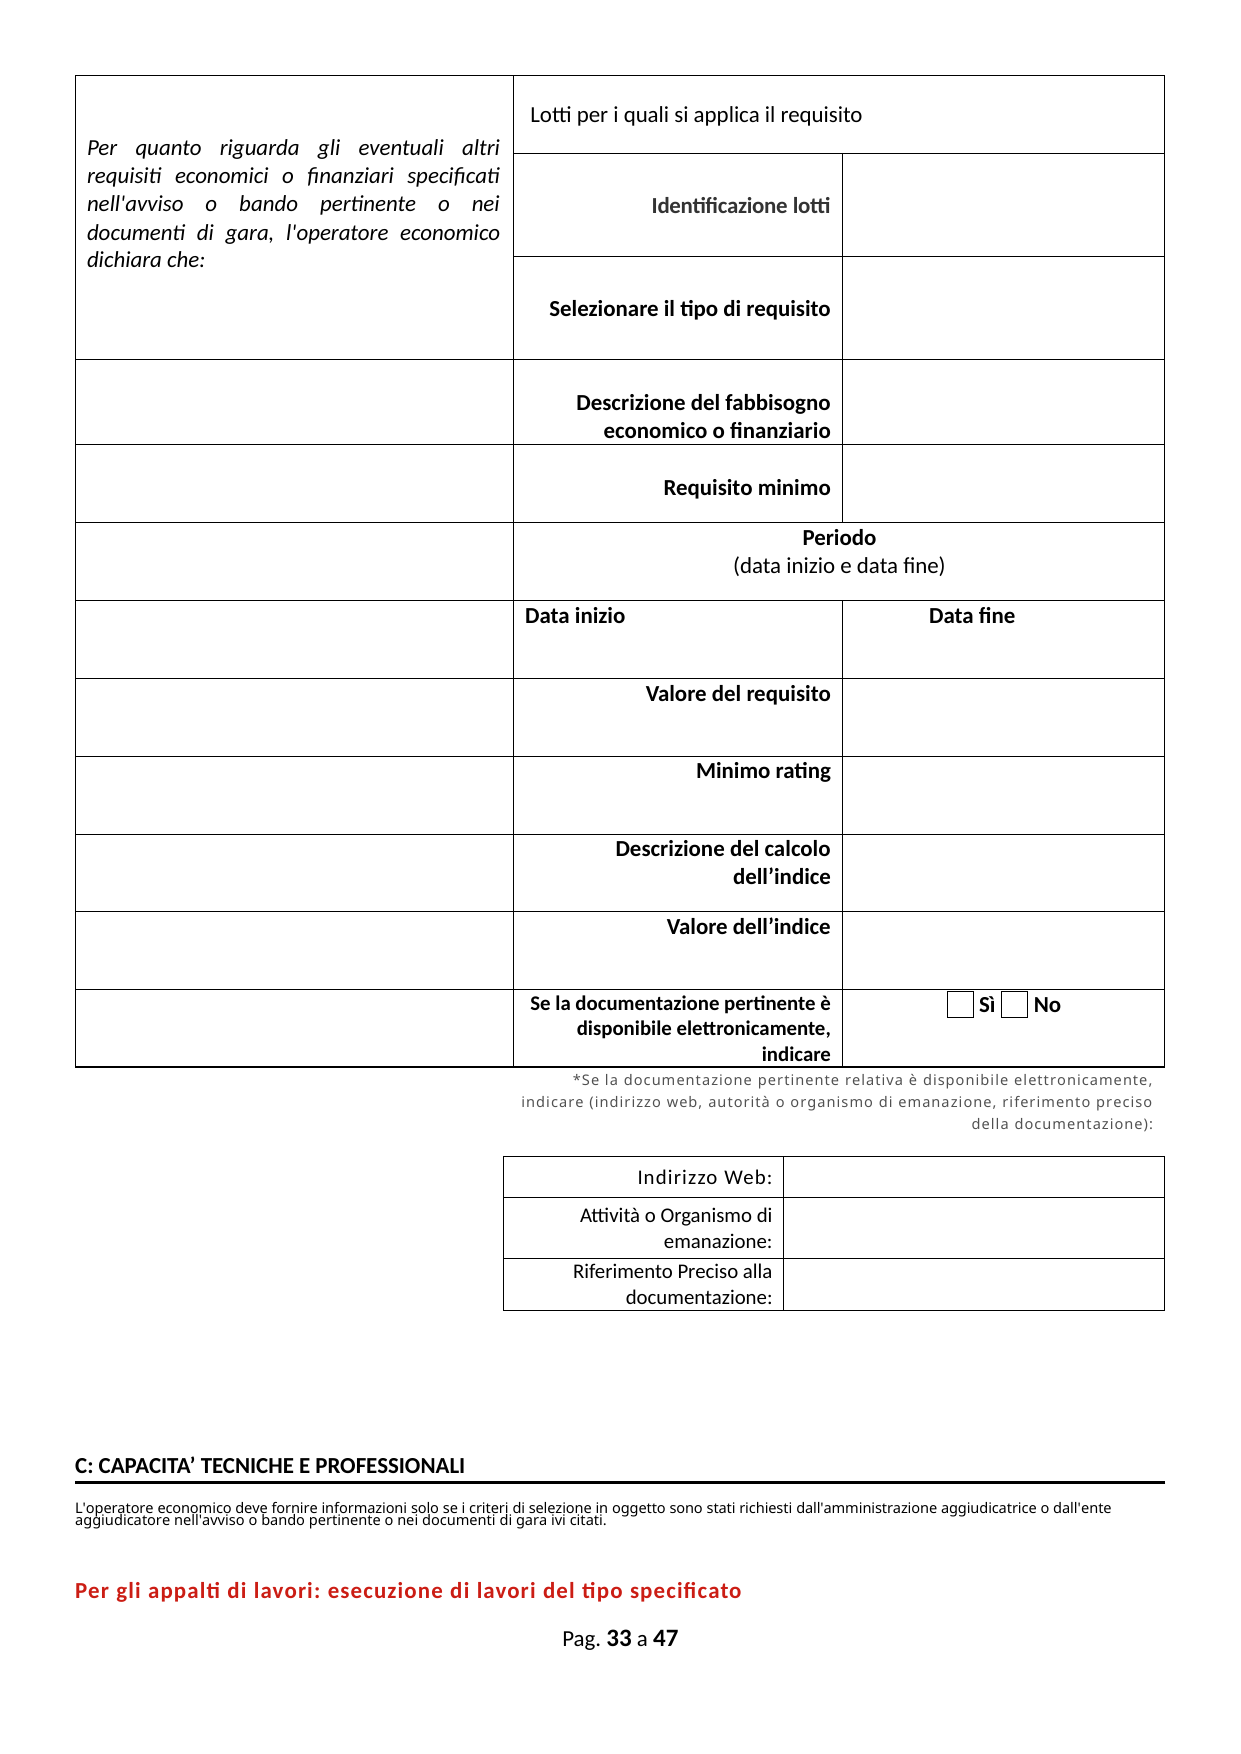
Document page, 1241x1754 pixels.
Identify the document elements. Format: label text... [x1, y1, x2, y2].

table_cell Descrizione del calcolo dell’indice [514, 835, 842, 911]
table_cell [784, 1198, 1164, 1258]
text *Se la documentazione pertinente relativa è disponibile elettronicamente, [75, 1068, 1153, 1089]
table_cell Data inizio [514, 601, 842, 678]
text L'operatore economico deve fornire informazioni solo se i criteri di selezione in oggetto sono stati richiesti dall'amministrazione aggiudicatrice o dall'ente aggiudicatore nell'avviso o bando pertinente o nei documenti di gara ivi citati. [75, 1503, 1138, 1529]
table_cell [843, 445, 1164, 522]
table_cell [76, 445, 513, 522]
table_cell Data fine [843, 601, 1164, 678]
table_cell [76, 523, 513, 600]
table_header Lotti per i quali si applica il requisito [514, 76, 1164, 153]
table_cell [843, 154, 1164, 256]
table_cell [76, 679, 513, 756]
text C: CAPACITA’ TECNICHE E PROFESSIONALI [75, 1451, 1165, 1481]
text indicare (indirizzo web, autorità o organismo di emanazione, riferimento preciso [75, 1089, 1153, 1112]
table_cell Attività o Organismo di emanazione: [504, 1198, 783, 1258]
table_cell Riferimento Preciso alla documentazione: [504, 1259, 783, 1309]
table_cell Valore dell’indice [514, 912, 842, 989]
table_cell [843, 679, 1164, 756]
table_cell Valore del requisito [514, 679, 842, 756]
table_cell [76, 835, 513, 911]
table_cell [843, 257, 1164, 359]
table_cell [843, 912, 1164, 989]
text Per gli appalti di lavori: esecuzione di lavori del tipo specificato [75, 1576, 1165, 1604]
table_cell Selezionare il tipo di requisito [514, 257, 842, 359]
table_cell [76, 360, 513, 444]
table_cell Periodo (data inizio e data fine) [514, 523, 1164, 600]
table_cell [843, 835, 1164, 911]
table_cell Sì No [843, 990, 1164, 1066]
table_cell Minimo rating [514, 757, 842, 833]
table_cell [76, 912, 513, 989]
table_cell [843, 360, 1164, 444]
table_header [784, 1157, 1164, 1197]
table_cell [784, 1259, 1164, 1309]
table_cell [76, 990, 513, 1066]
table_cell Descrizione del fabbisogno economico o finanziario [514, 360, 842, 444]
table_cell Identificazione lotti [514, 154, 842, 256]
table_header Indirizzo Web: [504, 1157, 783, 1197]
table_cell Se la documentazione pertinente è disponibile elettronicamente, indicare [514, 990, 842, 1066]
table_cell [843, 757, 1164, 833]
table_cell [76, 757, 513, 833]
table_cell Requisito minimo [514, 445, 842, 522]
table_cell [76, 601, 513, 678]
table_header Per quanto riguarda gli eventuali altri requisiti economici o finanziari specificati nell'avviso o bando pertinente o nei documenti di gara, l'operatore economico dichiara che: [76, 76, 513, 359]
text della documentazione): [75, 1112, 1153, 1134]
